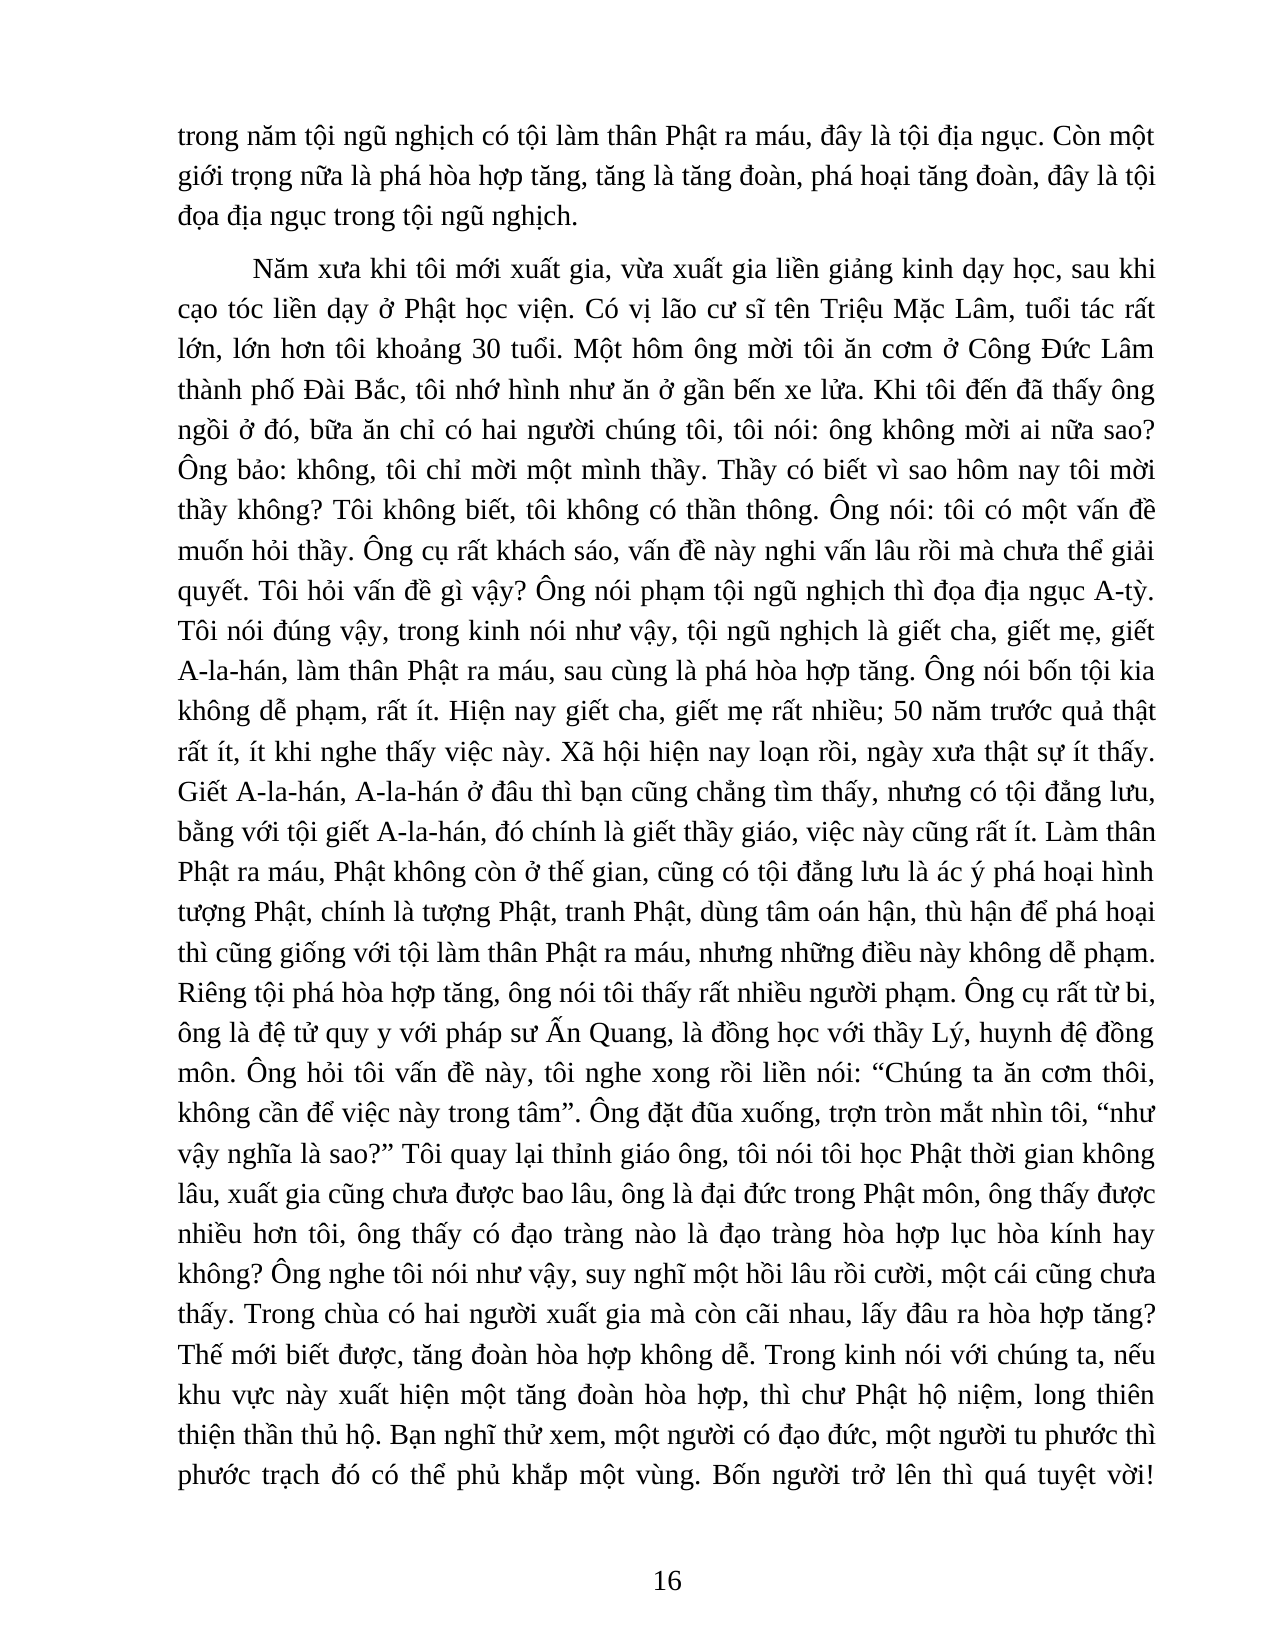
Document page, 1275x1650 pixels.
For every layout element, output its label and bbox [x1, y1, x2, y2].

text [177, 118, 1157, 232]
text [177, 251, 1157, 1491]
